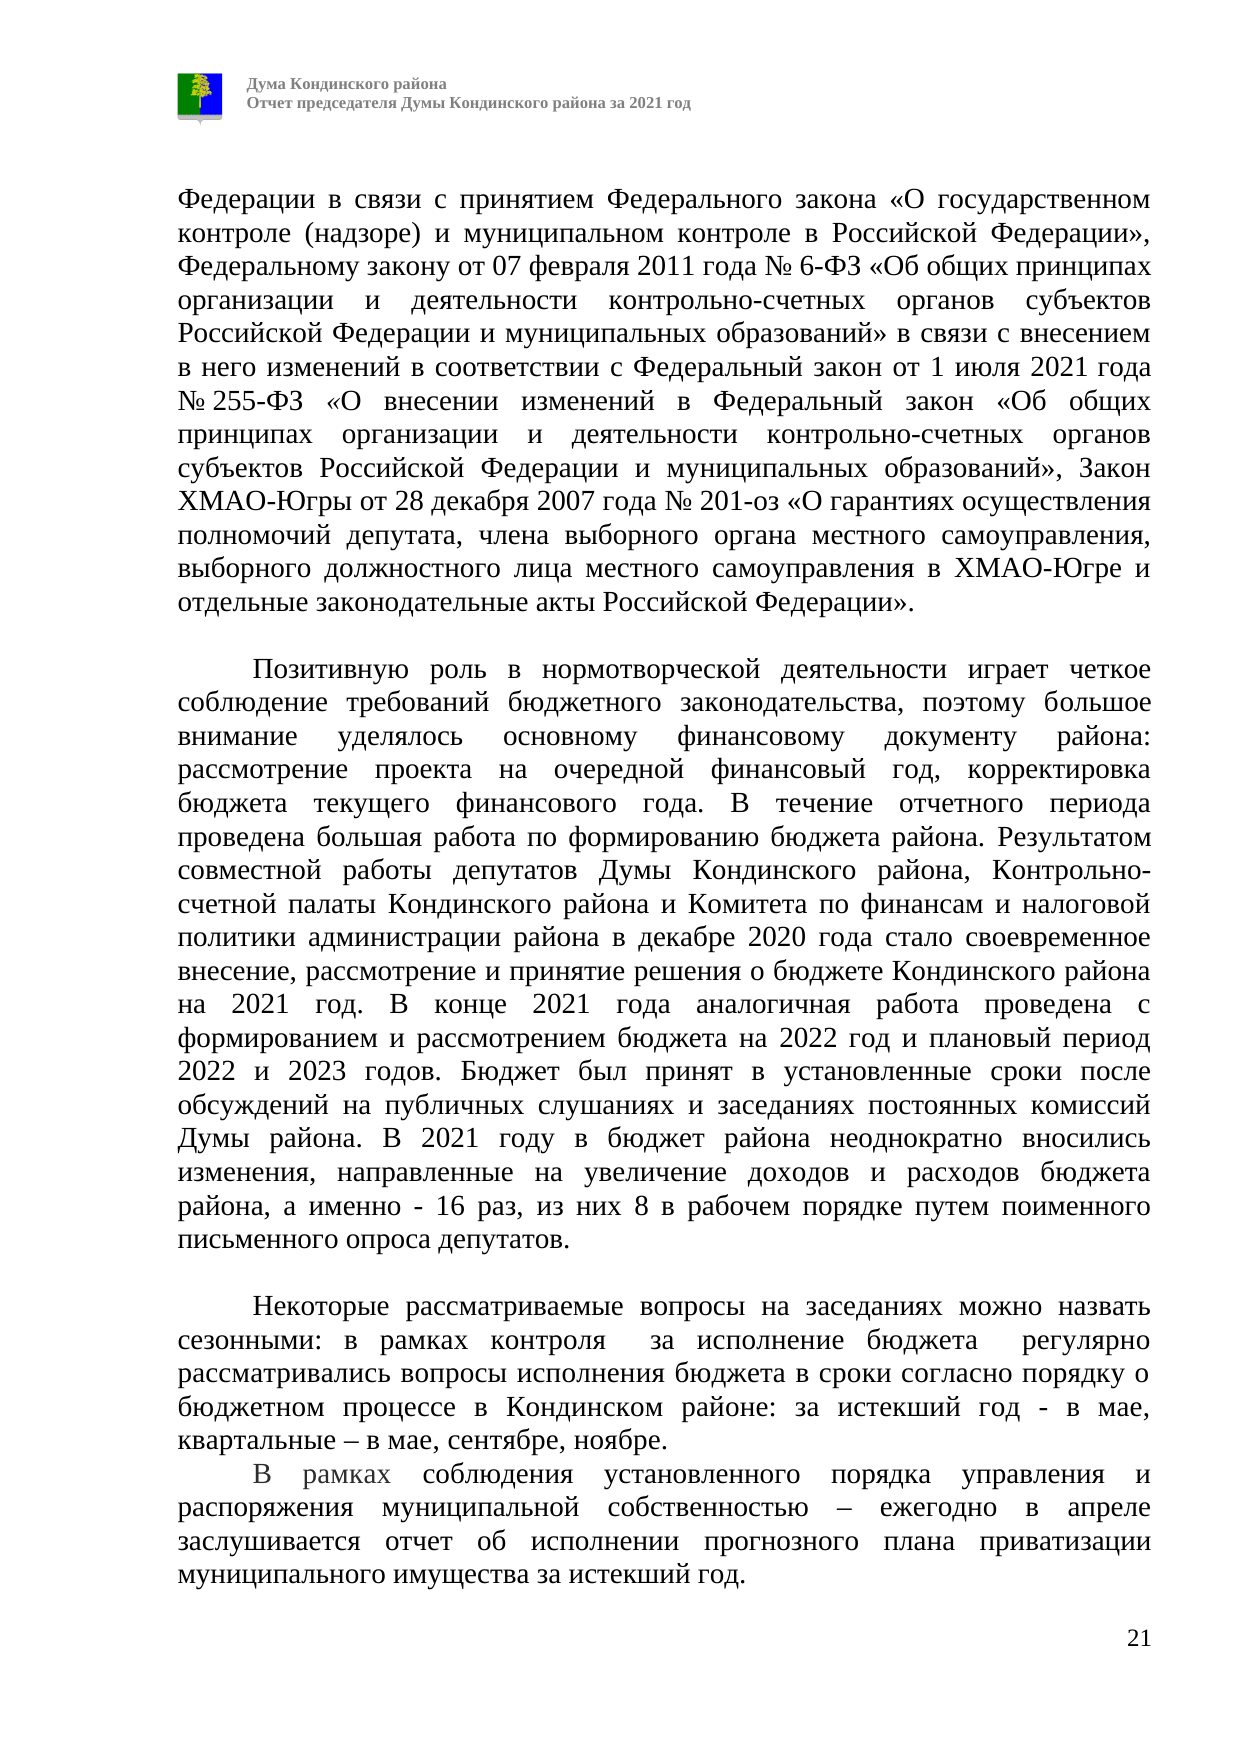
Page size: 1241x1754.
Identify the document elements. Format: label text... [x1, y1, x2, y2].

picture [177, 73, 223, 126]
text В рамках соблюдения установленного порядка управления и распоряжения муниципальной собственностью – ежегодно в апреле заслушивается отчет об исполнении прогнозного плана приватизации муниципального имущества за истекший год. [177, 1456, 1152, 1590]
text Позитивную роль в нормотворческой деятельности играет четкое соблюдение требований бюджетного законодательства, поэтому большое внимание уделялось основному финансовому документу района: рассмотрение проекта на очередной финансовый год, корректировка бюджета текущего финансового года. В течение отчетного периода проведена большая работа по формированию бюджета района. Результатом совместной работы депутатов Думы Кондинского района, Контрольно-счетной палаты Кондинского района и Комитета по финансам и налоговой политики администрации района в декабре 2020 года стало своевременное внесение, рассмотрение и принятие решения о бюджете Кондинского района на 2021 год. В конце 2021 года аналогичная работа проведена с формированием и рассмотрением бюджета на 2022 год и плановый период 2022 и 2023 годов. Бюджет был принят в установленные сроки после обсуждений на публичных слушаниях и заседаниях постоянных комиссий Думы района. В 2021 году в бюджет района неоднократно вносились изменения, направленные на увеличение доходов и расходов бюджета района, а именно - 16 раз, из них 8 в рабочем порядке путем поименного письменного опроса депутатов. [177, 651, 1152, 1255]
text Некоторые рассматриваемые вопросы на заседаниях можно назвать сезонными: в рамках контроля за исполнение бюджета регулярно рассматривались вопросы исполнения бюджета в сроки согласно порядку о бюджетном процессе в Кондинском районе: за истекший год - в мае, квартальные – в мае, сентябре, ноябре. [177, 1288, 1152, 1456]
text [177, 181, 1152, 617]
